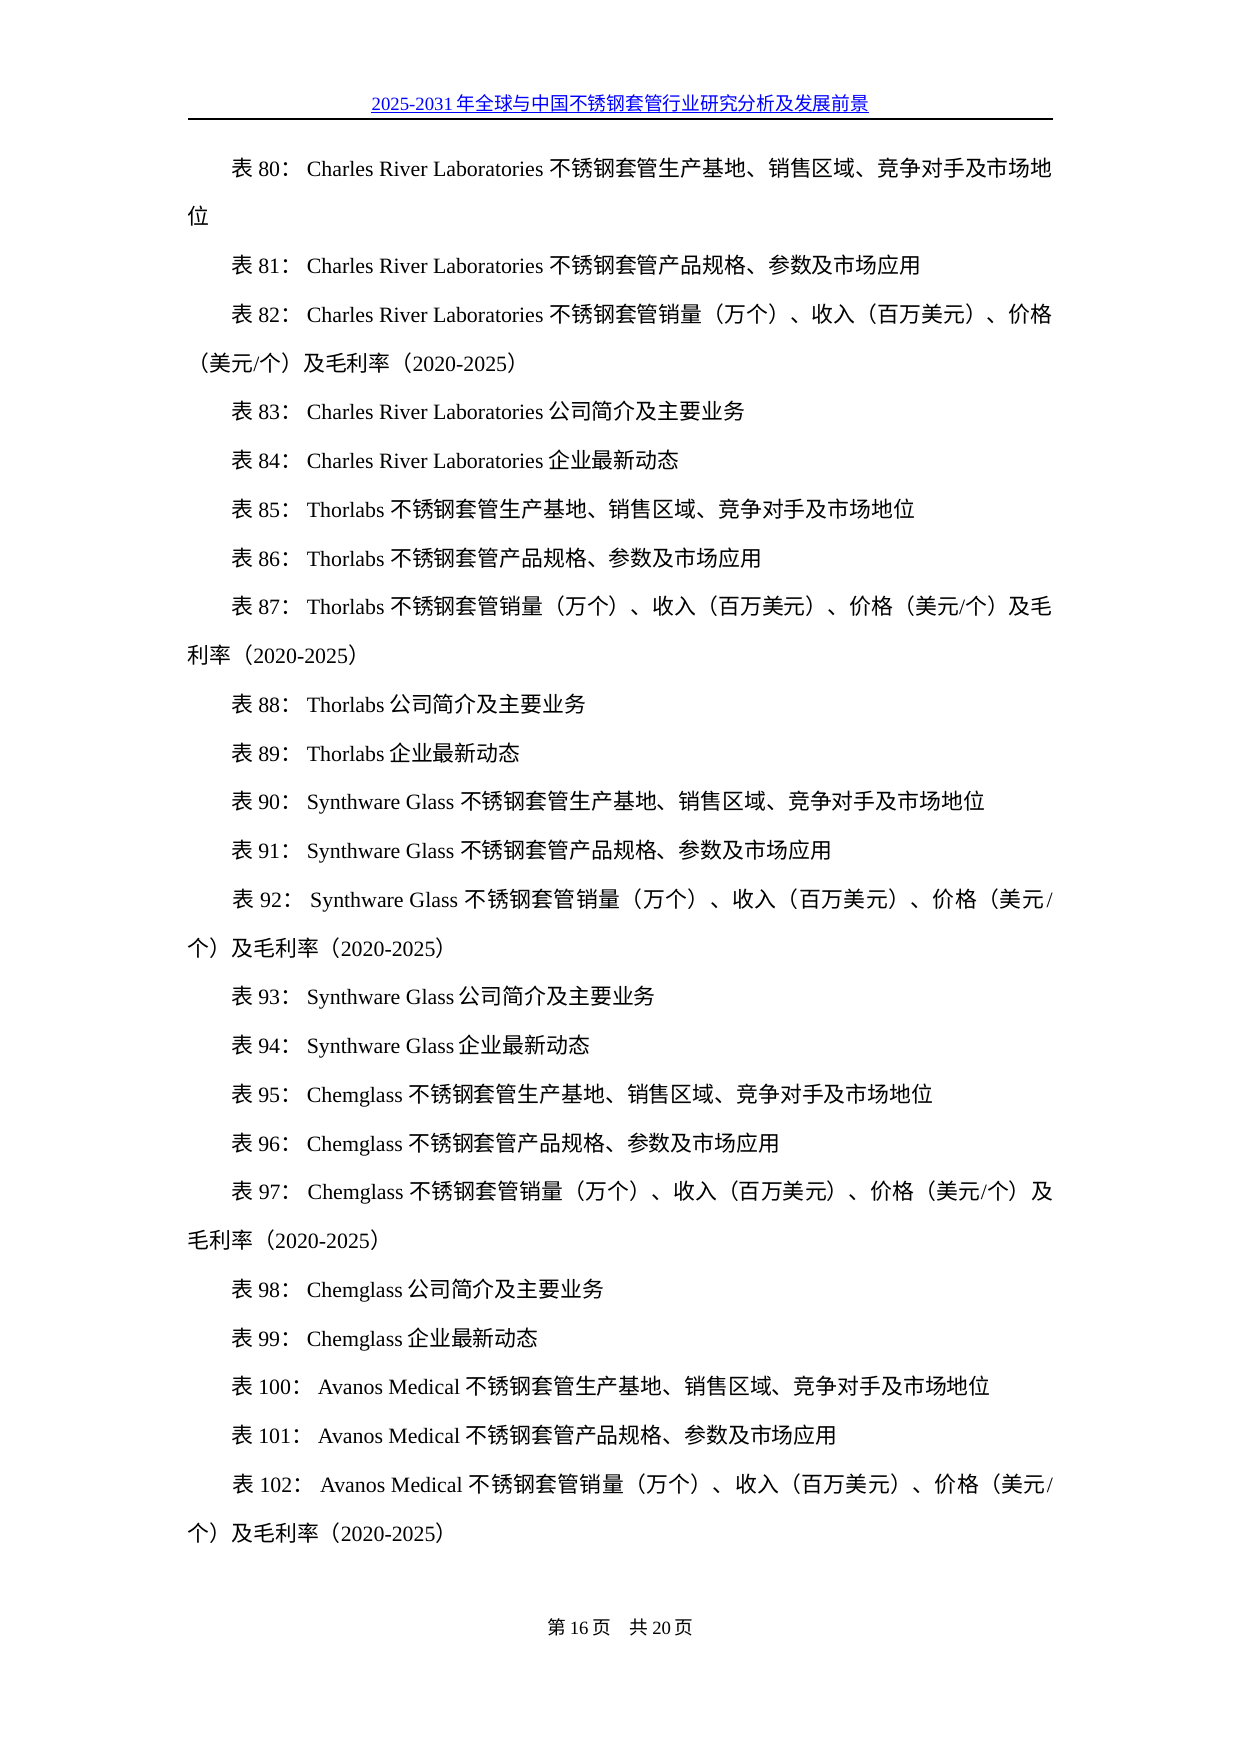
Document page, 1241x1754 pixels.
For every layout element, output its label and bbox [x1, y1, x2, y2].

text [187, 150, 1053, 1548]
